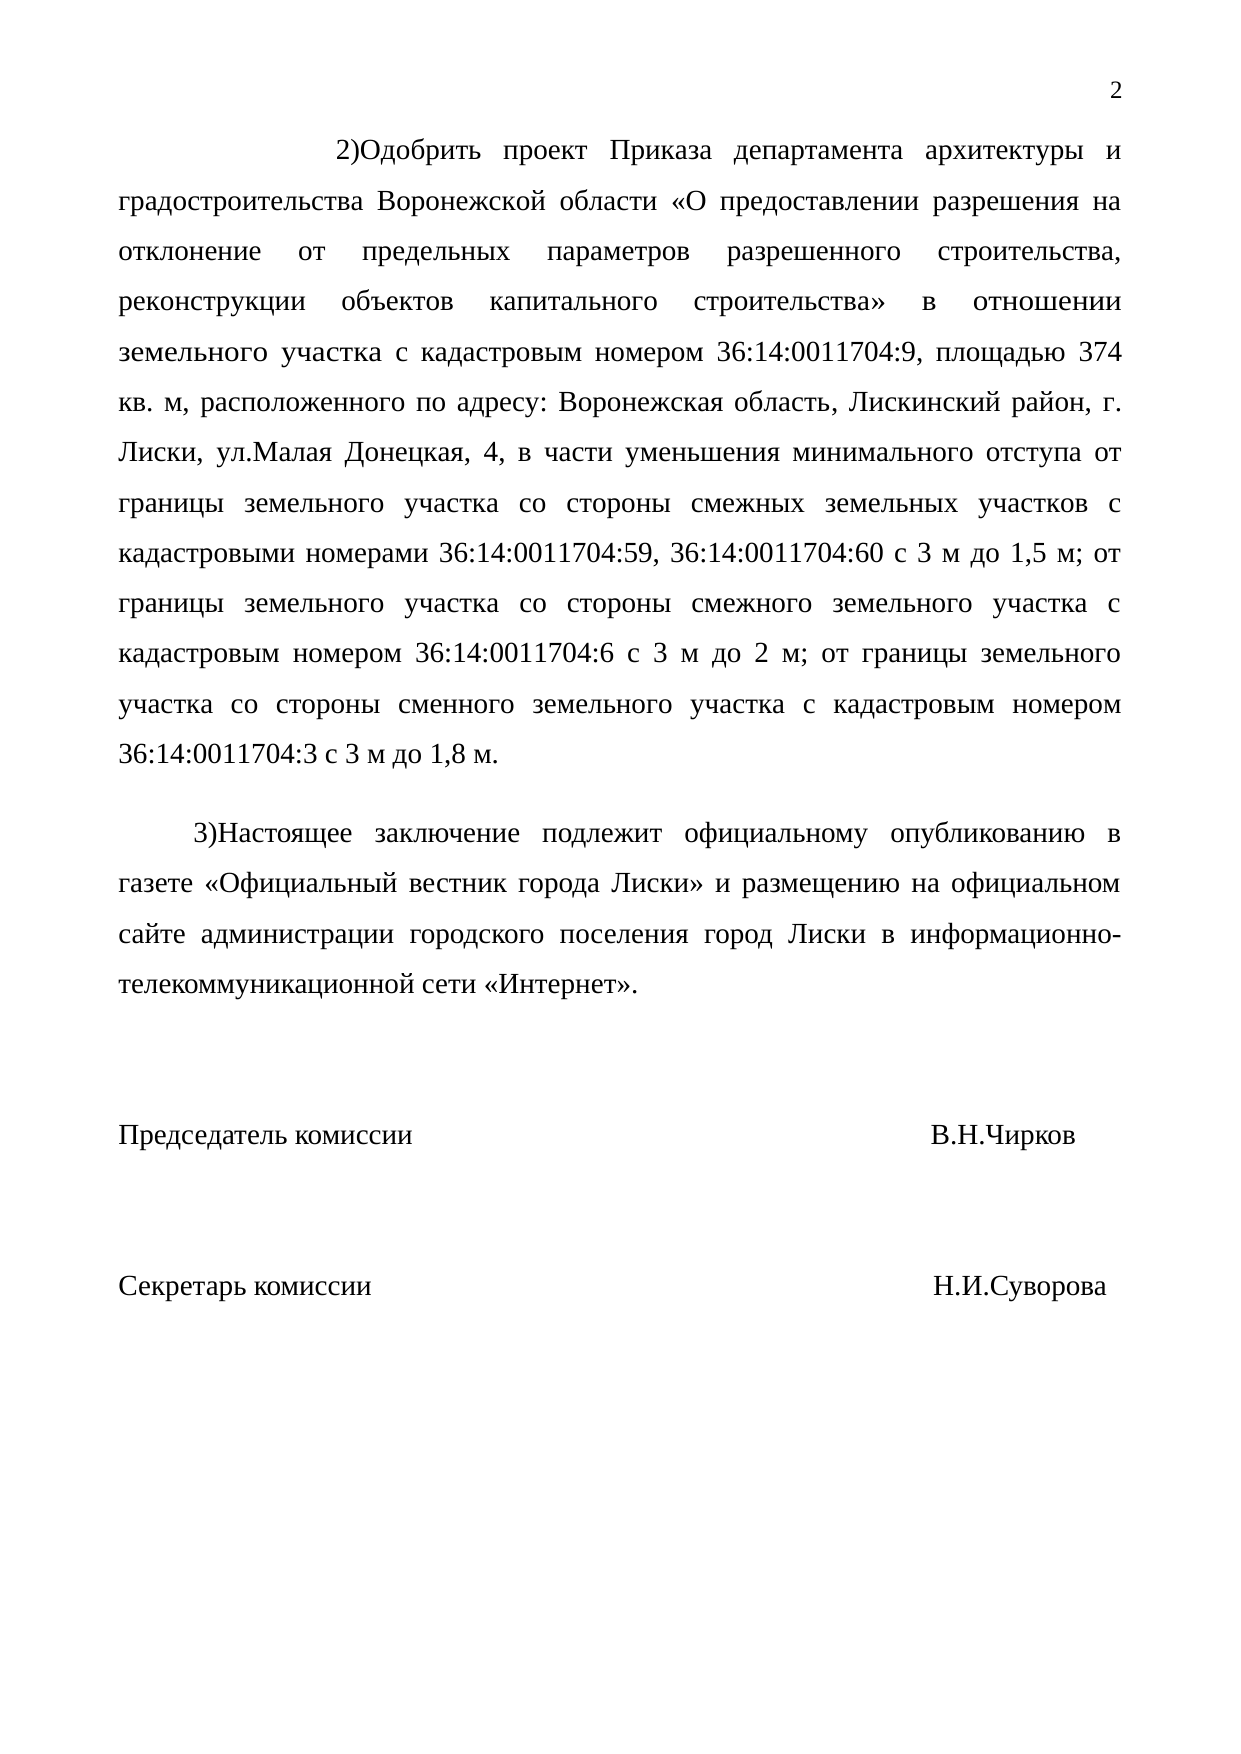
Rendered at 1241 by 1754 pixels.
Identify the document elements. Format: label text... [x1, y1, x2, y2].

text Секретарь комиссии Н.И.Суворова [118, 1268, 1122, 1302]
subtitle 2)Одобрить проект Приказа департамента архитектуры и градостроительства Воронежской области «О предоставлении разрешения на отклонение от предельных параметров разрешенного строительства, реконструкции объектов капитального строительства» в отношении земельного участка с кадастровым номером 36:14:0011704:9, площадью 374 кв. м, расположенного по адресу: Воронежская область, Лискинский район, г. Лиски, ул.Малая Донецкая, 4, в части уменьшения минимального отступа от границы земельного участка со стороны смежных земельных участков с кадастровыми номерами 36:14:0011704:59, 36:14:0011704:60 с 3 м до 1,5 м; от границы земельного участка со стороны смежного земельного участка с кадастровым номером 36:14:0011704:6 с 3 м до 2 м; от границы земельного участка со стороны сменного земельного участка с кадастровым номером 36:14:0011704:3 с 3 м до 1,8 м. [118, 132, 1122, 770]
text 3)Настоящее заключение подлежит официальному опубликованию в газете «Официальный вестник города Лиски» и размещению на официальном сайте администрации городского поселения город Лиски в информационно-телекоммуникационной сети «Интернет». [118, 815, 1122, 1000]
text Председатель комиссии В.Н.Чирков [118, 1117, 1122, 1151]
